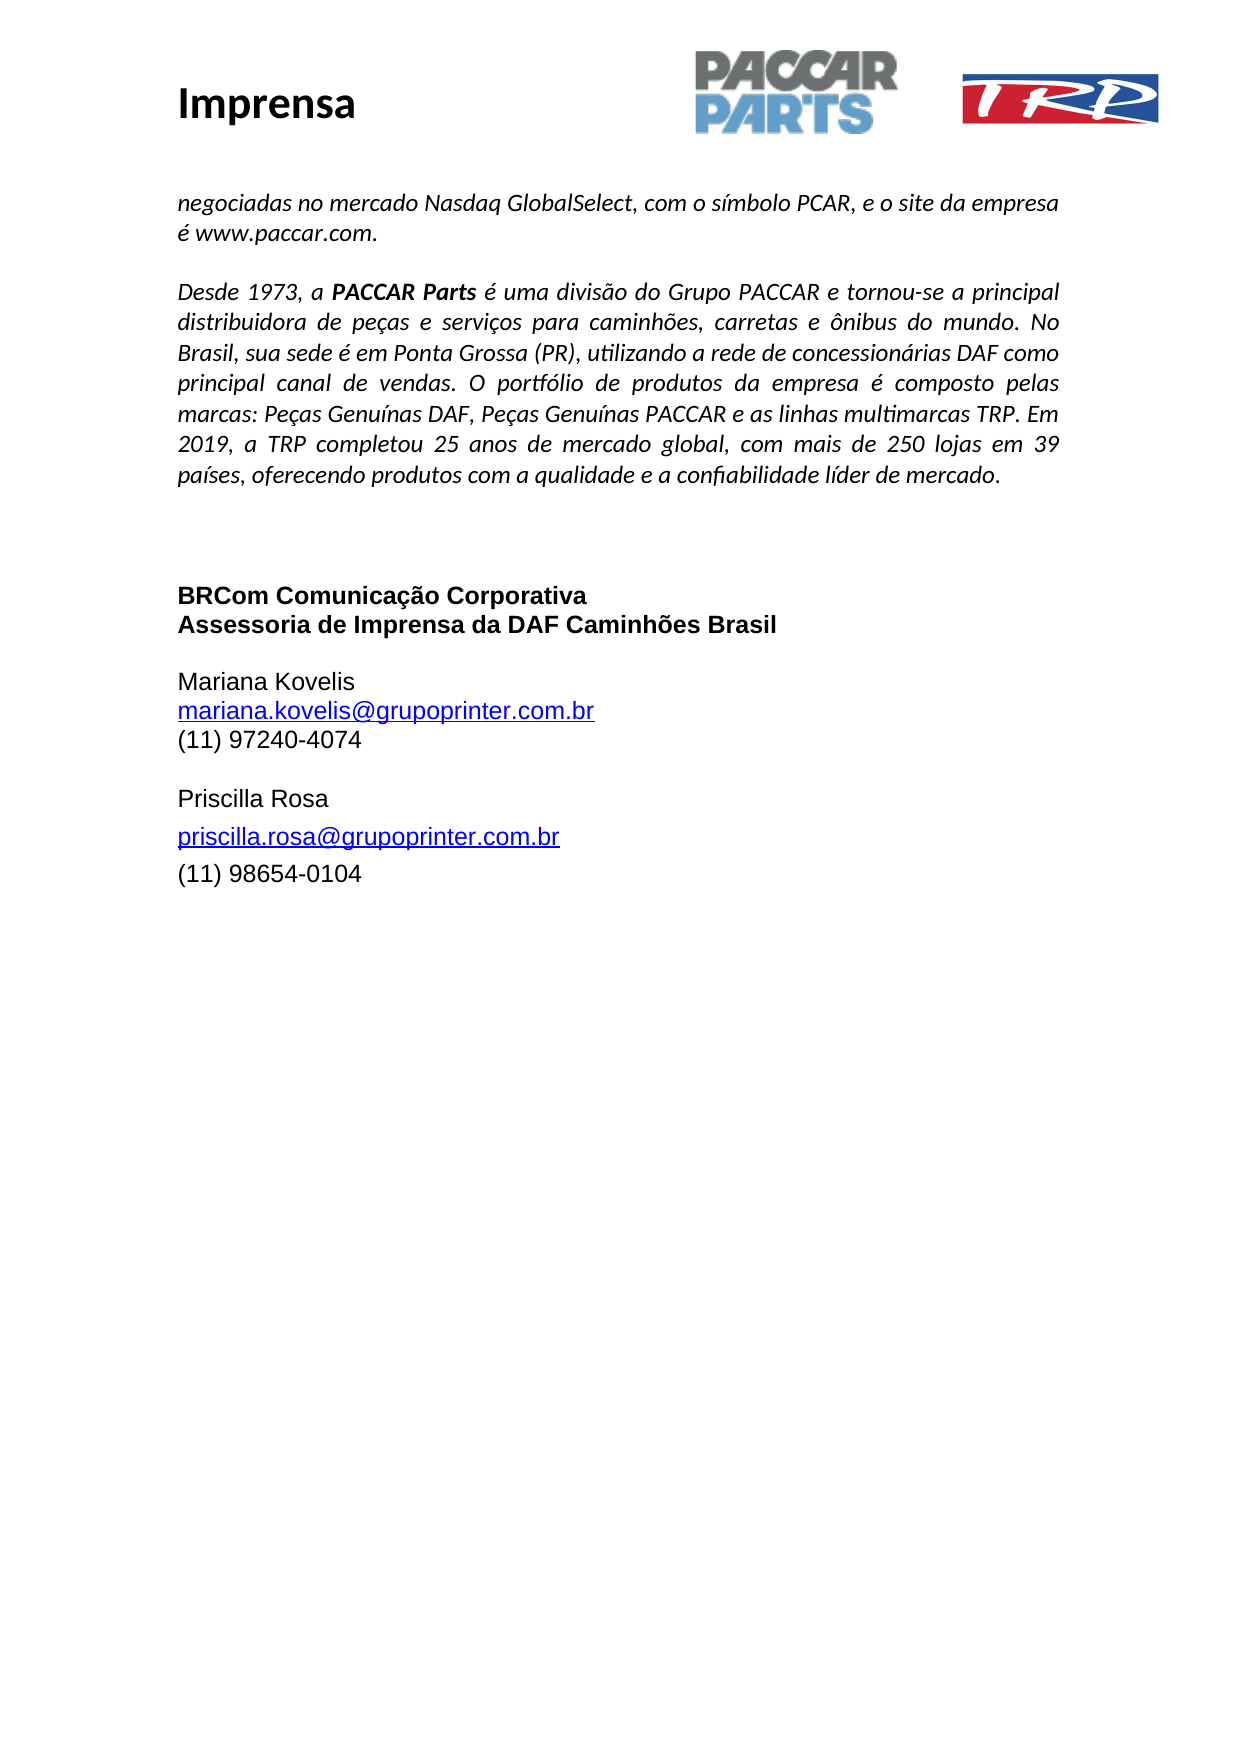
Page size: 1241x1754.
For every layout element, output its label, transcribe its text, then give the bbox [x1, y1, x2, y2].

text priscilla.rosa@grupoprinter.com.br [177, 821, 1063, 850]
text (11) 97240-4074 [177, 725, 1063, 754]
text mariana.kovelis@grupoprinter.com.br [177, 696, 1063, 725]
text (11) 98654-0104 [177, 859, 1063, 887]
text Mariana Kovelis [177, 667, 1063, 696]
text Desde 1973, a PACCAR Parts é uma divisão do Grupo PACCAR e tornou-se a principal distribuidora de peças e serviços para caminhões, carretas e ônibus do mundo. No Brasil, sua sede é em Ponta Grossa (PR), utilizando a rede de concessionárias DAF como principal canal de vendas. O portfólio de produtos da empresa é composto pelas marcas: Peças Genuínas DAF, Peças Genuínas PACCAR e as linhas multimarcas TRP. Em 2019, a TRP completou 25 anos de mercado global, com mais de 250 lojas em 39 países, oferecendo produtos com a qualidade e a confiabilidade líder de mercado. [177, 276, 1063, 489]
picture [956, 69, 1160, 126]
text Assessoria de Imprensa da DAF Caminhões Brasil [177, 610, 1063, 639]
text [177, 187, 1063, 248]
text Priscilla Rosa [177, 784, 1063, 813]
text BRCom Comunicação Corporativa [177, 581, 1063, 610]
picture [691, 50, 903, 134]
